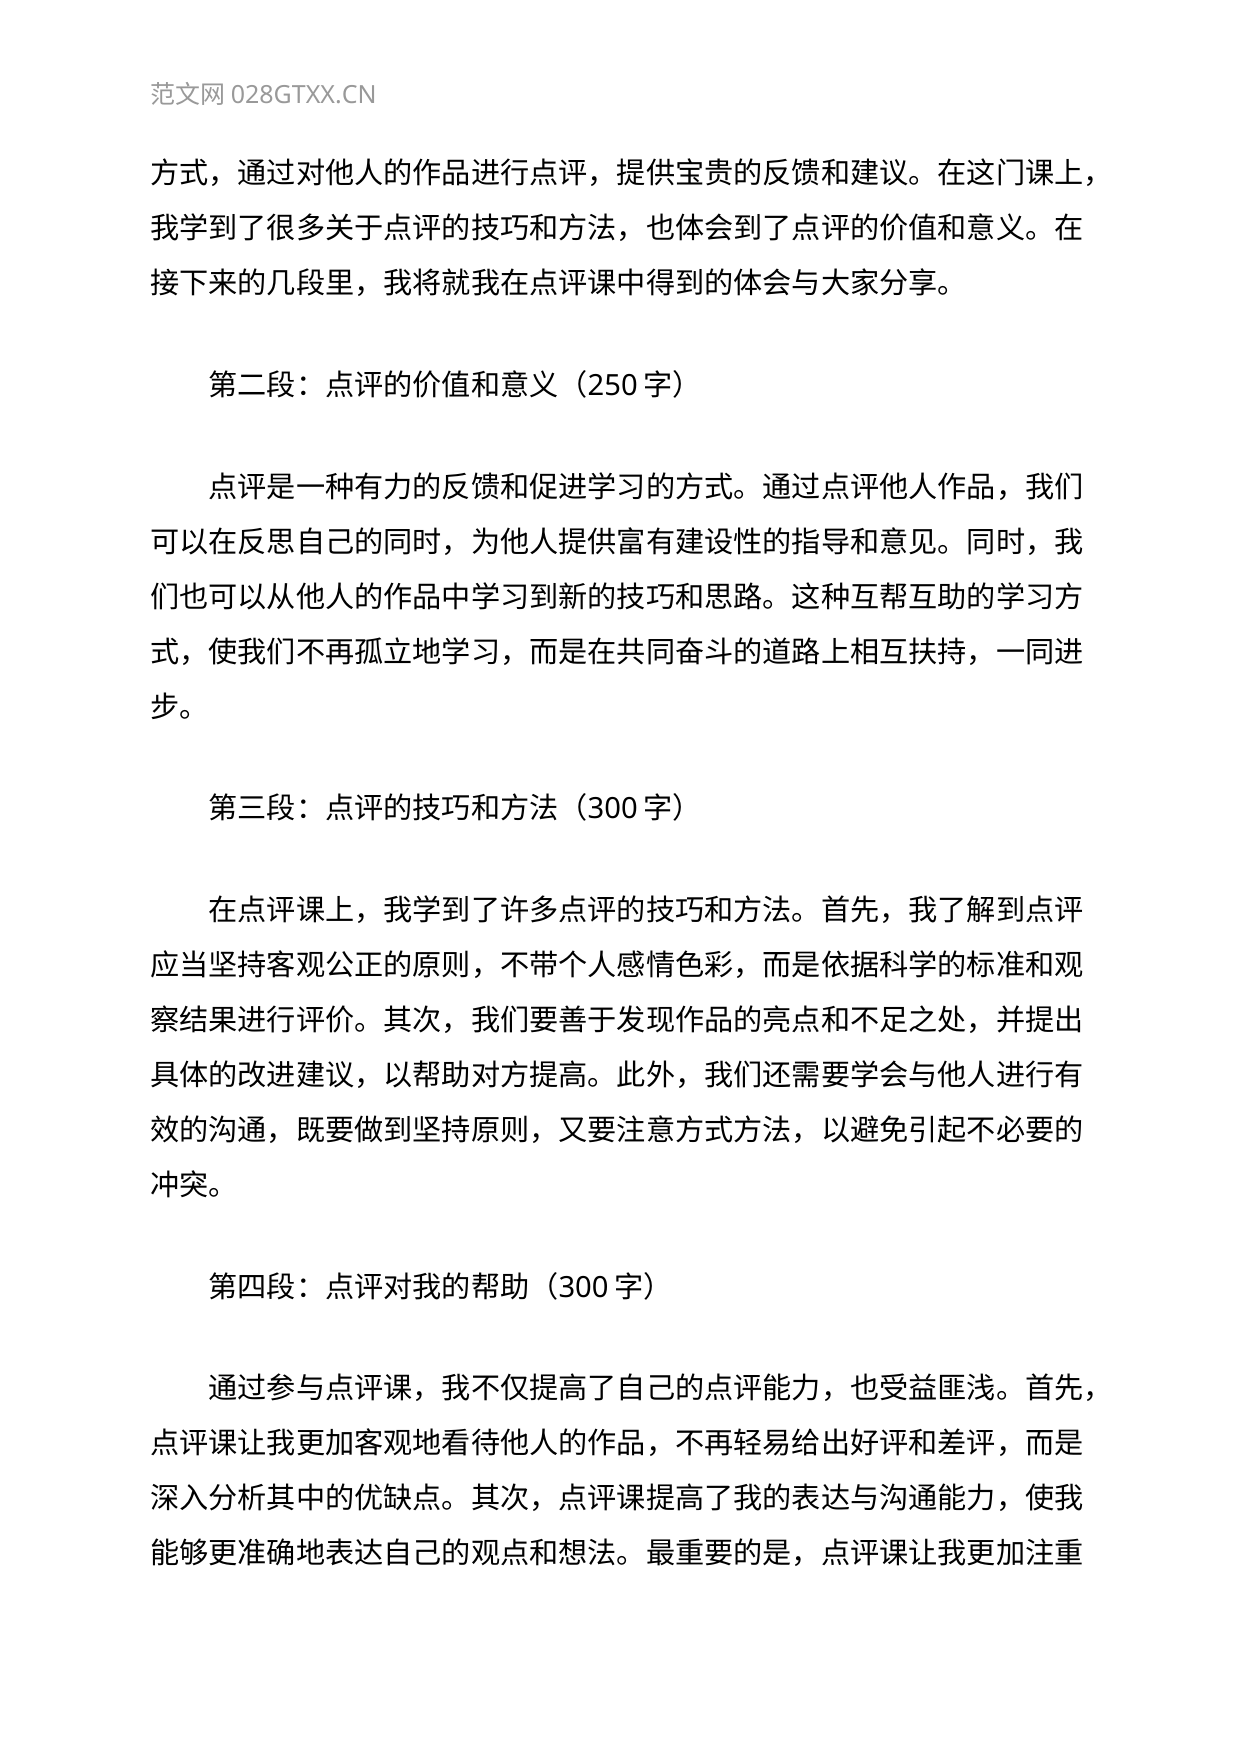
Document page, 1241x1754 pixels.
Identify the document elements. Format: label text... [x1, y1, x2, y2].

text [150, 1365, 1090, 1572]
text 第二段：点评的价值和意义（250字） [150, 362, 1090, 404]
text 在点评课上，我学到了许多点评的技巧和方法。首先，我了解到点评应当坚持客观公正的原则，不带个人感情色彩，而是依据科学的标准和观察结果进行评价。其次，我们要善于发现作品的亮点和不足之处，并提出具体的改进建议，以帮助对方提高。此外，我们还需要学会与他人进行有效的沟通，既要做到坚持原则，又要注意方式方法，以避免引起不必要的冲突。 [150, 887, 1090, 1204]
text 第四段：点评对我的帮助（300字） [150, 1263, 1090, 1306]
text 第三段：点评的技巧和方法（300字） [150, 785, 1090, 827]
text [150, 150, 1090, 302]
text 点评是一种有力的反馈和促进学习的方式。通过点评他人作品，我们可以在反思自己的同时，为他人提供富有建设性的指导和意见。同时，我们也可以从他人的作品中学习到新的技巧和思路。这种互帮互助的学习方式，使我们不再孤立地学习，而是在共同奋斗的道路上相互扶持，一同进步。 [150, 463, 1090, 725]
